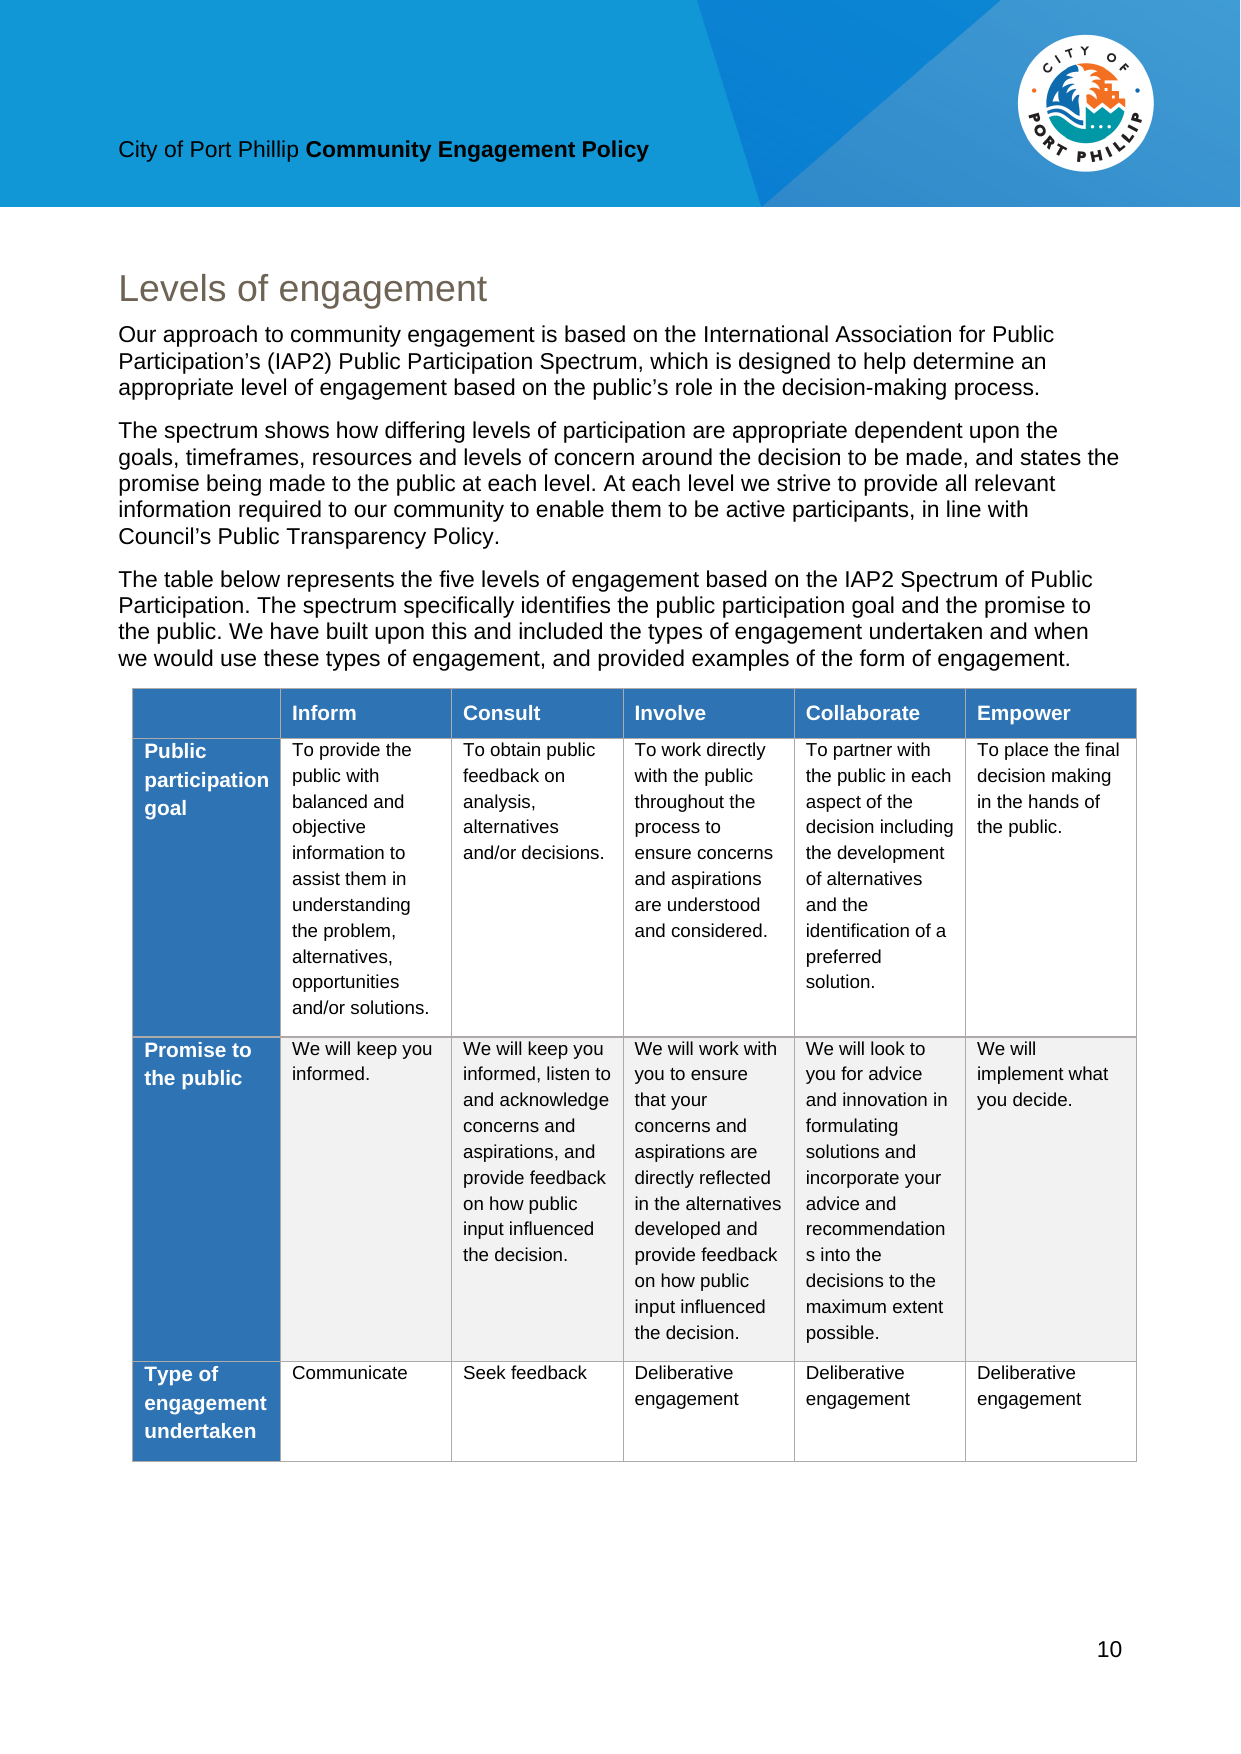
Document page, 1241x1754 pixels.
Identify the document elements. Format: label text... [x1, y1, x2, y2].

table_cell We will look to you for advice and innovation in formulating solutions and incorporate your advice and recommendations into the decisions to the maximum extent possible. [795, 1038, 965, 1361]
table_header Collaborate [795, 689, 965, 738]
table_cell Communicate [281, 1362, 451, 1461]
table_cell Promise to the public [133, 1038, 280, 1361]
table_cell Deliberative engagement [966, 1362, 1136, 1461]
table_cell Seek feedback [452, 1362, 623, 1461]
table_cell To place the final decision making in the hands of the public. [966, 739, 1136, 1036]
table_cell Public participation goal [133, 739, 280, 1036]
table_header Consult [452, 689, 623, 738]
table_cell Deliberative engagement [624, 1362, 794, 1461]
table_cell To work directly with the public throughout the process to ensure concerns and aspirations are understood and considered. [624, 739, 794, 1036]
table_cell To provide the public with balanced and objective information to assist them in understanding the problem, alternatives, opportunities and/or solutions. [281, 739, 451, 1036]
table_cell To obtain public feedback on analysis, alternatives and/or decisions. [452, 739, 623, 1036]
table_header Inform [281, 689, 451, 738]
table_header [133, 689, 280, 738]
picture [698, 0, 1241, 207]
table_cell To partner with the public in each aspect of the decision including the development of alternatives and the identification of a preferred solution. [795, 739, 965, 1036]
text The table below represents the five levels of engagement based on the IAP2 Spectrum of Public Participation. The spectrum specifically identifies the public participation goal and the promise to the public. We have built upon this and included the types of engagement undertaken and when we would use these types of engagement, and provided examples of the form of engagement. [118, 566, 1122, 671]
table_header Empower [966, 689, 1136, 738]
subtitle Levels of engagement [118, 266, 1122, 309]
table_cell We will keep you informed. [281, 1038, 451, 1361]
table_cell Deliberative engagement [795, 1362, 965, 1461]
table_cell We will keep you informed, listen to and acknowledge concerns and aspirations, and provide feedback on how public input influenced the decision. [452, 1038, 623, 1361]
table_cell We will implement what you decide. [966, 1038, 1136, 1361]
table_header Involve [624, 689, 794, 738]
table_cell We will work with you to ensure that your concerns and aspirations are directly reflected in the alternatives developed and provide feedback on how public input influenced the decision. [624, 1038, 794, 1361]
text Our approach to community engagement is based on the International Association for Public Participation’s (IAP2) Public Participation Spectrum, which is designed to help determine an appropriate level of engagement based on the public’s role in the decision-making process. [118, 321, 1122, 401]
text The spectrum shows how differing levels of participation are appropriate dependent upon the goals, timeframes, resources and levels of concern around the decision to be made, and states the promise being made to the public at each level. At each level we strive to provide all relevant information required to our community to enable them to be active participants, in line with Council’s Public Transparency Policy. [118, 417, 1122, 549]
table_cell Type of engagement undertaken [133, 1362, 280, 1461]
